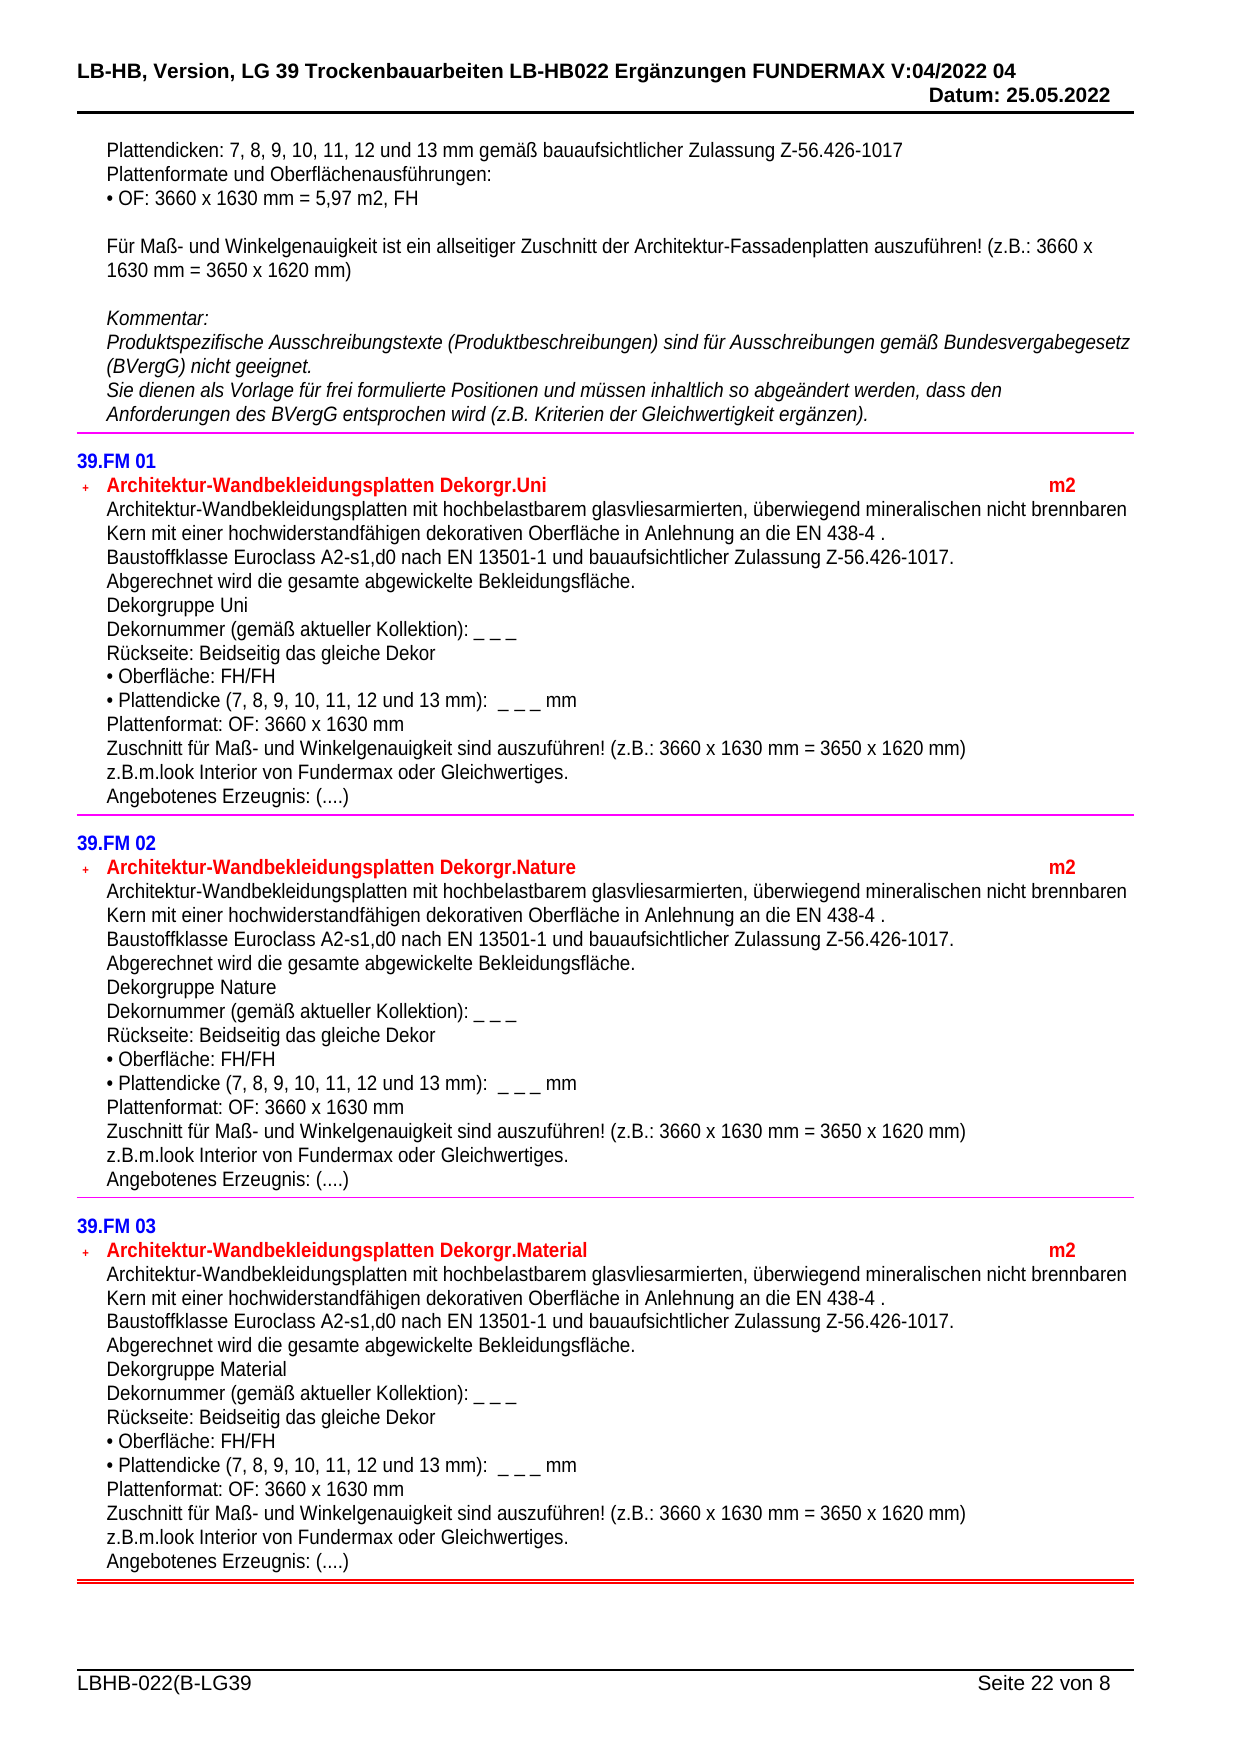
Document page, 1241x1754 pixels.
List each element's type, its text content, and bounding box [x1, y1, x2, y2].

text Dekornummer (gemäß aktueller Kollektion): _ _ _ [106, 1381, 1134, 1405]
text Architektur-Wandbekleidungsplatten mit hochbelastbarem glasvliesarmierten, überwiegend mineralischen nicht brennbaren Kern mit einer hochwiderstandfähigen dekorativen Oberfläche in Anlehnung an die EN 438-4 . [106, 1261, 1134, 1309]
text Produktspezifische Ausschreibungstexte (Produktbeschreibungen) sind für Ausschreibungen gemäß Bundesvergabegesetz (BVergG) nicht geeignet. [106, 330, 1134, 378]
text Dekorgruppe Material [106, 1357, 1134, 1381]
text • Plattendicke (7, 8, 9, 10, 11, 12 und 13 mm): _ _ _ mm [106, 1453, 1134, 1477]
text Dekornummer (gemäß aktueller Kollektion): _ _ _ [106, 616, 1134, 640]
text Zuschnitt für Maß- und Winkelgenauigkeit sind auszuführen! (z.B.: 3660 x 1630 mm = 3650 x 1620 mm) [106, 1501, 1134, 1525]
text Angebotenes Erzeugnis: (....) [106, 784, 1134, 808]
text Plattenformat: OF: 3660 x 1630 mm [106, 1095, 1134, 1119]
text Plattenformat: OF: 3660 x 1630 mm [106, 712, 1134, 736]
text Angebotenes Erzeugnis: (....) [106, 1549, 1134, 1573]
text Dekorgruppe Uni [106, 592, 1134, 616]
text Plattenformat: OF: 3660 x 1630 mm [106, 1477, 1134, 1501]
text z.B.m.look Interior von Fundermax oder Gleichwertiges. [106, 1143, 1134, 1167]
text + Architektur-Wandbekleidungsplatten Dekorgr.Nature m2 [77, 855, 1134, 879]
text • OF: 3660 x 1630 mm = 5,97 m2, FH [106, 186, 1134, 210]
text + Architektur-Wandbekleidungsplatten Dekorgr.Material m2 [77, 1237, 1134, 1261]
text • Oberfläche: FH/FH [106, 664, 1134, 688]
text Sie dienen als Vorlage für frei formulierte Positionen und müssen inhaltlich so abgeändert werden, dass den Anforderungen des BVergG entsprochen wird (z.B. Kriterien der Gleichwertigkeit ergänzen). [106, 378, 1134, 426]
text Zuschnitt für Maß- und Winkelgenauigkeit sind auszuführen! (z.B.: 3660 x 1630 mm = 3650 x 1620 mm) [106, 1119, 1134, 1143]
text + Architektur-Wandbekleidungsplatten Dekorgr.Uni m2 [77, 473, 1134, 497]
text Dekornummer (gemäß aktueller Kollektion): _ _ _ [106, 999, 1134, 1023]
text Für Maß- und Winkelgenauigkeit ist ein allseitiger Zuschnitt der Architektur-Fassadenplatten auszuführen! (z.B.: 3660 x 1630 mm = 3650 x 1620 mm) [106, 234, 1134, 282]
text • Plattendicke (7, 8, 9, 10, 11, 12 und 13 mm): _ _ _ mm [106, 688, 1134, 712]
text Plattenformate und Oberflächenausführungen: [106, 162, 1134, 186]
text Angebotenes Erzeugnis: (....) [106, 1167, 1134, 1191]
text Abgerechnet wird die gesamte abgewickelte Bekleidungsfläche. [106, 1333, 1134, 1357]
text Zuschnitt für Maß- und Winkelgenauigkeit sind auszuführen! (z.B.: 3660 x 1630 mm = 3650 x 1620 mm) [106, 736, 1134, 760]
text Plattendicken: 7, 8, 9, 10, 11, 12 und 13 mm gemäß bauaufsichtlicher Zulassung Z-56.426-1017 [106, 138, 1134, 162]
text Baustoffklasse Euroclass A2-s1,d0 nach EN 13501-1 und bauaufsichtlicher Zulassung Z-56.426-1017. [106, 1309, 1134, 1333]
text Baustoffklasse Euroclass A2-s1,d0 nach EN 13501-1 und bauaufsichtlicher Zulassung Z-56.426-1017. [106, 927, 1134, 951]
text Abgerechnet wird die gesamte abgewickelte Bekleidungsfläche. [106, 568, 1134, 592]
text 39.FM 01 [77, 449, 1134, 473]
text 39.FM 03 [77, 1213, 1134, 1237]
text Dekorgruppe Nature [106, 975, 1134, 999]
text • Oberfläche: FH/FH [106, 1429, 1134, 1453]
text 39.FM 02 [77, 831, 1134, 855]
text Architektur-Wandbekleidungsplatten mit hochbelastbarem glasvliesarmierten, überwiegend mineralischen nicht brennbaren Kern mit einer hochwiderstandfähigen dekorativen Oberfläche in Anlehnung an die EN 438-4 . [106, 497, 1134, 544]
text Rückseite: Beidseitig das gleiche Dekor [106, 1023, 1134, 1047]
text Rückseite: Beidseitig das gleiche Dekor [106, 1405, 1134, 1429]
text Abgerechnet wird die gesamte abgewickelte Bekleidungsfläche. [106, 951, 1134, 975]
text • Plattendicke (7, 8, 9, 10, 11, 12 und 13 mm): _ _ _ mm [106, 1071, 1134, 1095]
text z.B.m.look Interior von Fundermax oder Gleichwertiges. [106, 760, 1134, 784]
text Baustoffklasse Euroclass A2-s1,d0 nach EN 13501-1 und bauaufsichtlicher Zulassung Z-56.426-1017. [106, 544, 1134, 568]
text Rückseite: Beidseitig das gleiche Dekor [106, 640, 1134, 664]
text Kommentar: [106, 306, 1134, 330]
text z.B.m.look Interior von Fundermax oder Gleichwertiges. [106, 1525, 1134, 1549]
text • Oberfläche: FH/FH [106, 1047, 1134, 1071]
text Architektur-Wandbekleidungsplatten mit hochbelastbarem glasvliesarmierten, überwiegend mineralischen nicht brennbaren Kern mit einer hochwiderstandfähigen dekorativen Oberfläche in Anlehnung an die EN 438-4 . [106, 879, 1134, 927]
